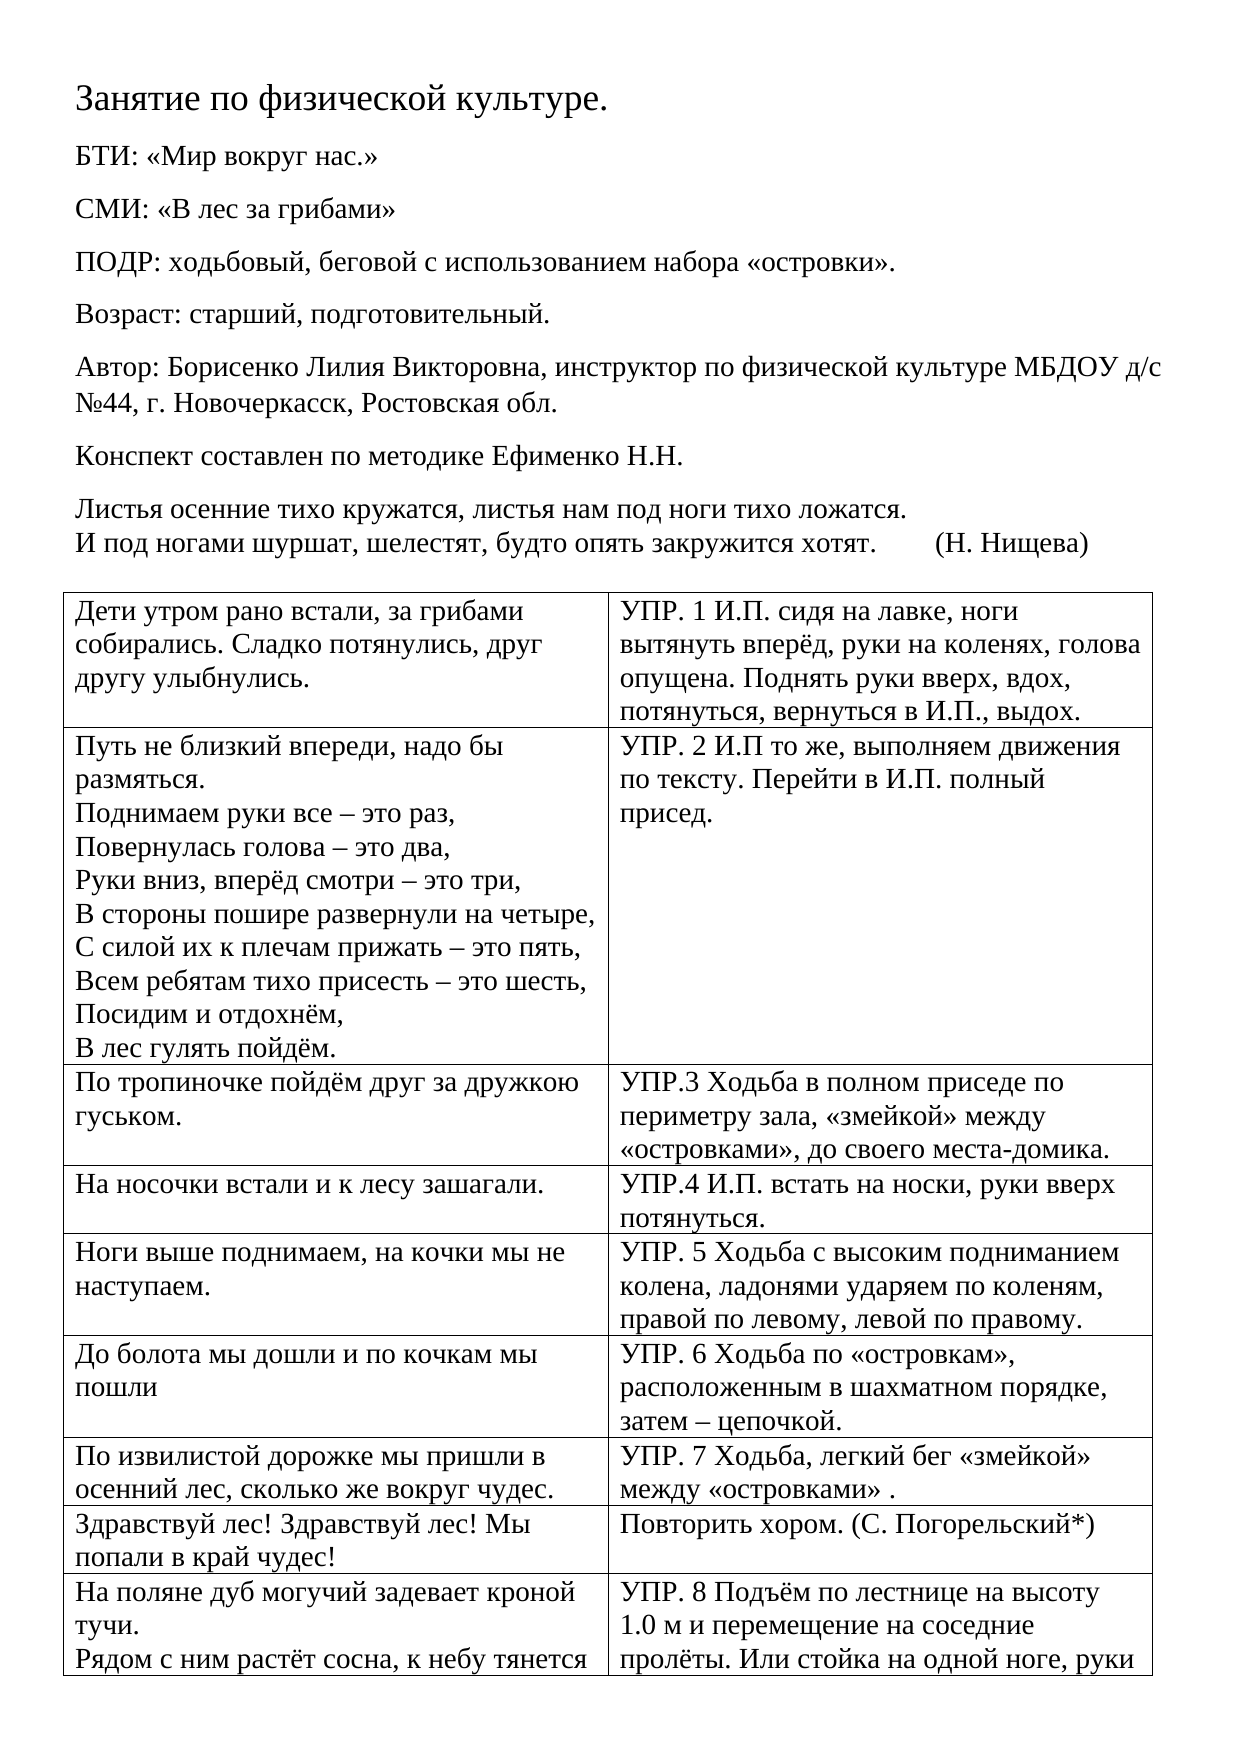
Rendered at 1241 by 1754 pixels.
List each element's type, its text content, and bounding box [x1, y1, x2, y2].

table_cell УПР. 5 Ходьба с высоким подниманием колена, ладонями ударяем по коленям, правой по левому, левой по правому. [609, 1234, 1152, 1335]
table_cell УПР. 7 Ходьба, легкий бег «змейкой» между «островками» . [609, 1438, 1152, 1505]
table_cell УПР. 6 Ходьба по «островкам», расположенным в шахматном порядке, затем – цепочкой. [609, 1336, 1152, 1437]
table_cell УПР.4 И.П. встать на носки, руки вверх потянуться. [609, 1166, 1152, 1233]
table_cell Путь не близкий впереди, надо бы размяться. Поднимаем руки все – это раз, Повернулась голова – это два, Руки вниз, вперёд смотри – это три, В стороны пошире развернули на четыре, С силой их к плечам прижать – это пять, Всем ребятам тихо присесть – это шесть, Посидим и отдохнём, В лес гулять пойдём. [64, 728, 608, 1063]
table_cell УПР. 2 И.П то же, выполняем движения по тексту. Перейти в И.П. полный присед. [609, 728, 1152, 1063]
text Конспект составлен по методике Ефименко Н.Н. [75, 438, 1165, 472]
text Листья осенние тихо кружатся, листья нам под ноги тихо ложатся. [75, 491, 1165, 525]
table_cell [64, 1574, 608, 1674]
text Занятие по физической культуре. [75, 75, 1165, 118]
text Возраст: старший, подготовительный. [75, 297, 1165, 330]
text Автор: Борисенко Лилия Викторовна, инструктор по физической культуре МБДОУ д/с №44, г. Новочеркасск, Ростовская обл. [75, 349, 1165, 419]
table_cell Ноги выше поднимаем, на кочки мы не наступаем. [64, 1234, 608, 1335]
table_header Дети утром рано встали, за грибами собирались. Сладко потянулись, друг другу улыбнулись. [64, 593, 608, 727]
text И под ногами шуршат, шелестят, будто опять закружится хотят. (Н. Нищева) [75, 525, 1165, 558]
table_cell По извилистой дорожке мы пришли в осенний лес, сколько же вокруг чудес. [64, 1438, 608, 1505]
text БТИ: «Мир вокруг нас.» [75, 138, 1165, 172]
table_cell До болота мы дошли и по кочкам мы пошли [64, 1336, 608, 1437]
table_cell На носочки встали и к лесу зашагали. [64, 1166, 608, 1233]
table_cell Здравствуй лес! Здравствуй лес! Мы попали в край чудес! [64, 1506, 608, 1573]
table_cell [609, 1574, 1152, 1674]
table_cell УПР.3 Ходьба в полном приседе по периметру зала, «змейкой» между «островками», до своего места-домика. [609, 1065, 1152, 1165]
text СМИ: «В лес за грибами» [75, 191, 1165, 224]
table_header УПР. 1 И.П. сидя на лавке, ноги вытянуть вперёд, руки на коленях, голова опущена. Поднять руки вверх, вдох, потянуться, вернуться в И.П., выдох. [609, 593, 1152, 727]
table_cell Повторить хором. (С. Погорельский*) [609, 1506, 1152, 1573]
table_cell По тропиночке пойдём друг за дружкою гуськом. [64, 1065, 608, 1165]
text ПОДР: ходьбовый, беговой с использованием набора «островки». [75, 244, 1165, 277]
